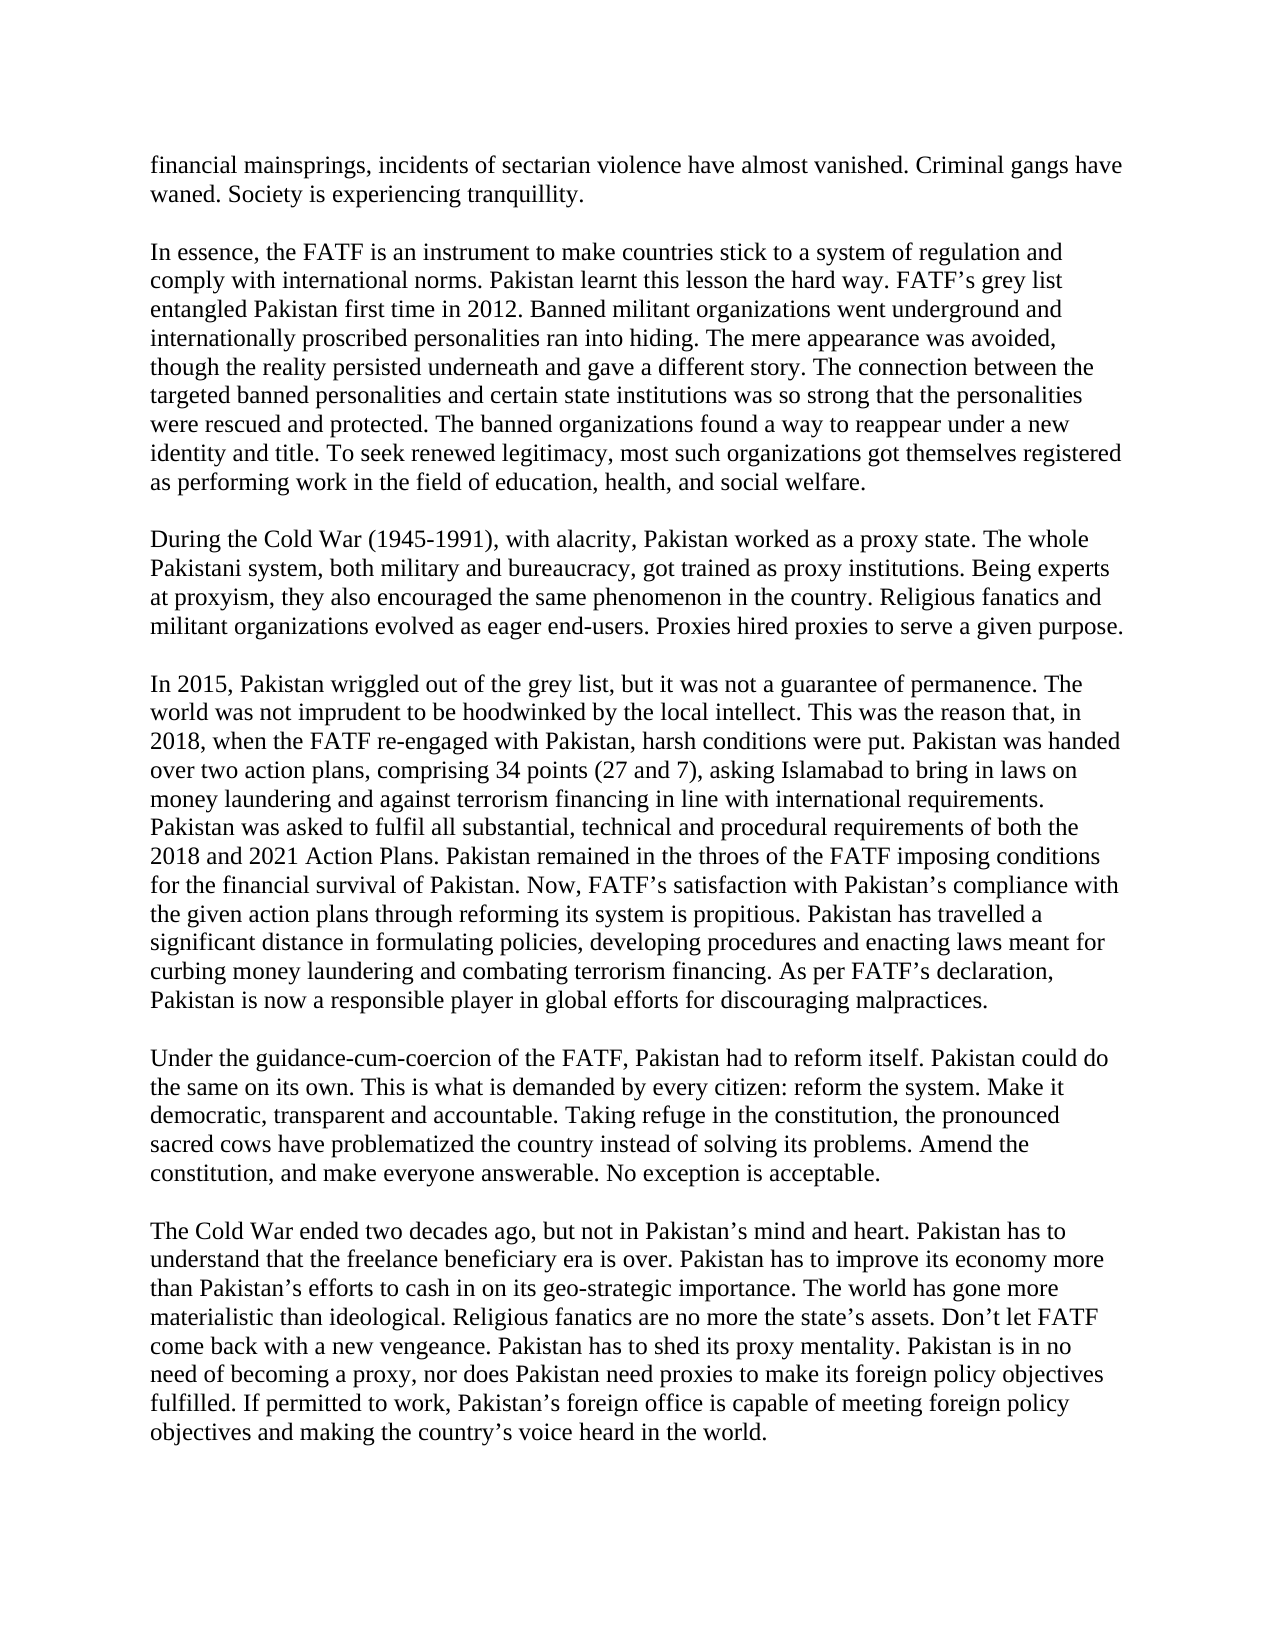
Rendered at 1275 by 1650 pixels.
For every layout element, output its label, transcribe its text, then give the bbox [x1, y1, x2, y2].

text Under the guidance-cum-coercion of the FATF, Pakistan had to reform itself. Pakistan could do the same on its own. This is what is demanded by every citizen: reform the system. Make it democratic, transparent and accountable. Taking refuge in the constitution, the pronounced sacred cows have problematized the country instead of solving its problems. Amend the constitution, and make everyone answerable. No exception is acceptable. [150, 1043, 1125, 1187]
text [150, 150, 1125, 207]
text During the Cold War (1945-1991), with alacrity, Pakistan worked as a proxy state. The whole Pakistani system, both military and bureaucracy, got trained as proxy institutions. Being experts at proxyism, they also encouraged the same phenomenon in the country. Religious fanatics and militant organizations evolved as eager end-users. Proxies hired proxies to serve a given purpose. [150, 524, 1125, 639]
text The Cold War ended two decades ago, but not in Pakistan’s mind and heart. Pakistan has to understand that the freelance beneficiary era is over. Pakistan has to improve its economy more than Pakistan’s efforts to cash in on its geo-strategic importance. The world has gone more materialistic than ideological. Religious fanatics are no more the state’s assets. Don’t let FATF come back with a new vengeance. Pakistan has to shed its proxy mentality. Pakistan is in no need of becoming a proxy, nor does Pakistan need proxies to make its foreign policy objectives fulfilled. If permitted to work, Pakistan’s foreign office is capable of meeting foreign policy objectives and making the country’s voice heard in the world. [150, 1216, 1125, 1446]
text In 2015, Pakistan wriggled out of the grey list, but it was not a guarantee of permanence. The world was not imprudent to be hoodwinked by the local intellect. This was the reason that, in 2018, when the FATF re-engaged with Pakistan, harsh conditions were put. Pakistan was handed over two action plans, comprising 34 points (27 and 7), asking Islamabad to bring in laws on money laundering and against terrorism financing in line with international requirements. Pakistan was asked to fulfil all substantial, technical and procedural requirements of both the 2018 and 2021 Action Plans. Pakistan remained in the throes of the FATF imposing conditions for the financial survival of Pakistan. Now, FATF’s satisfaction with Pakistan’s compliance with the given action plans through reforming its system is propitious. Pakistan has travelled a significant distance in formulating policies, developing procedures and enacting laws meant for curbing money laundering and combating terrorism financing. As per FATF’s declaration, Pakistan is now a responsible player in global efforts for discouraging malpractices. [150, 669, 1125, 1014]
text In essence, the FATF is an instrument to make countries stick to a system of regulation and comply with international norms. Pakistan learnt this lesson the hard way. FATF’s grey list entangled Pakistan first time in 2012. Banned militant organizations went underground and internationally proscribed personalities ran into hiding. The mere appearance was avoided, though the reality persisted underneath and gave a different story. The connection between the targeted banned personalities and certain state institutions was so strong that the personalities were rescued and protected. The banned organizations found a way to reappear under a new identity and title. To seek renewed legitimacy, most such organizations got themselves registered as performing work in the field of education, health, and social welfare. [150, 237, 1125, 495]
